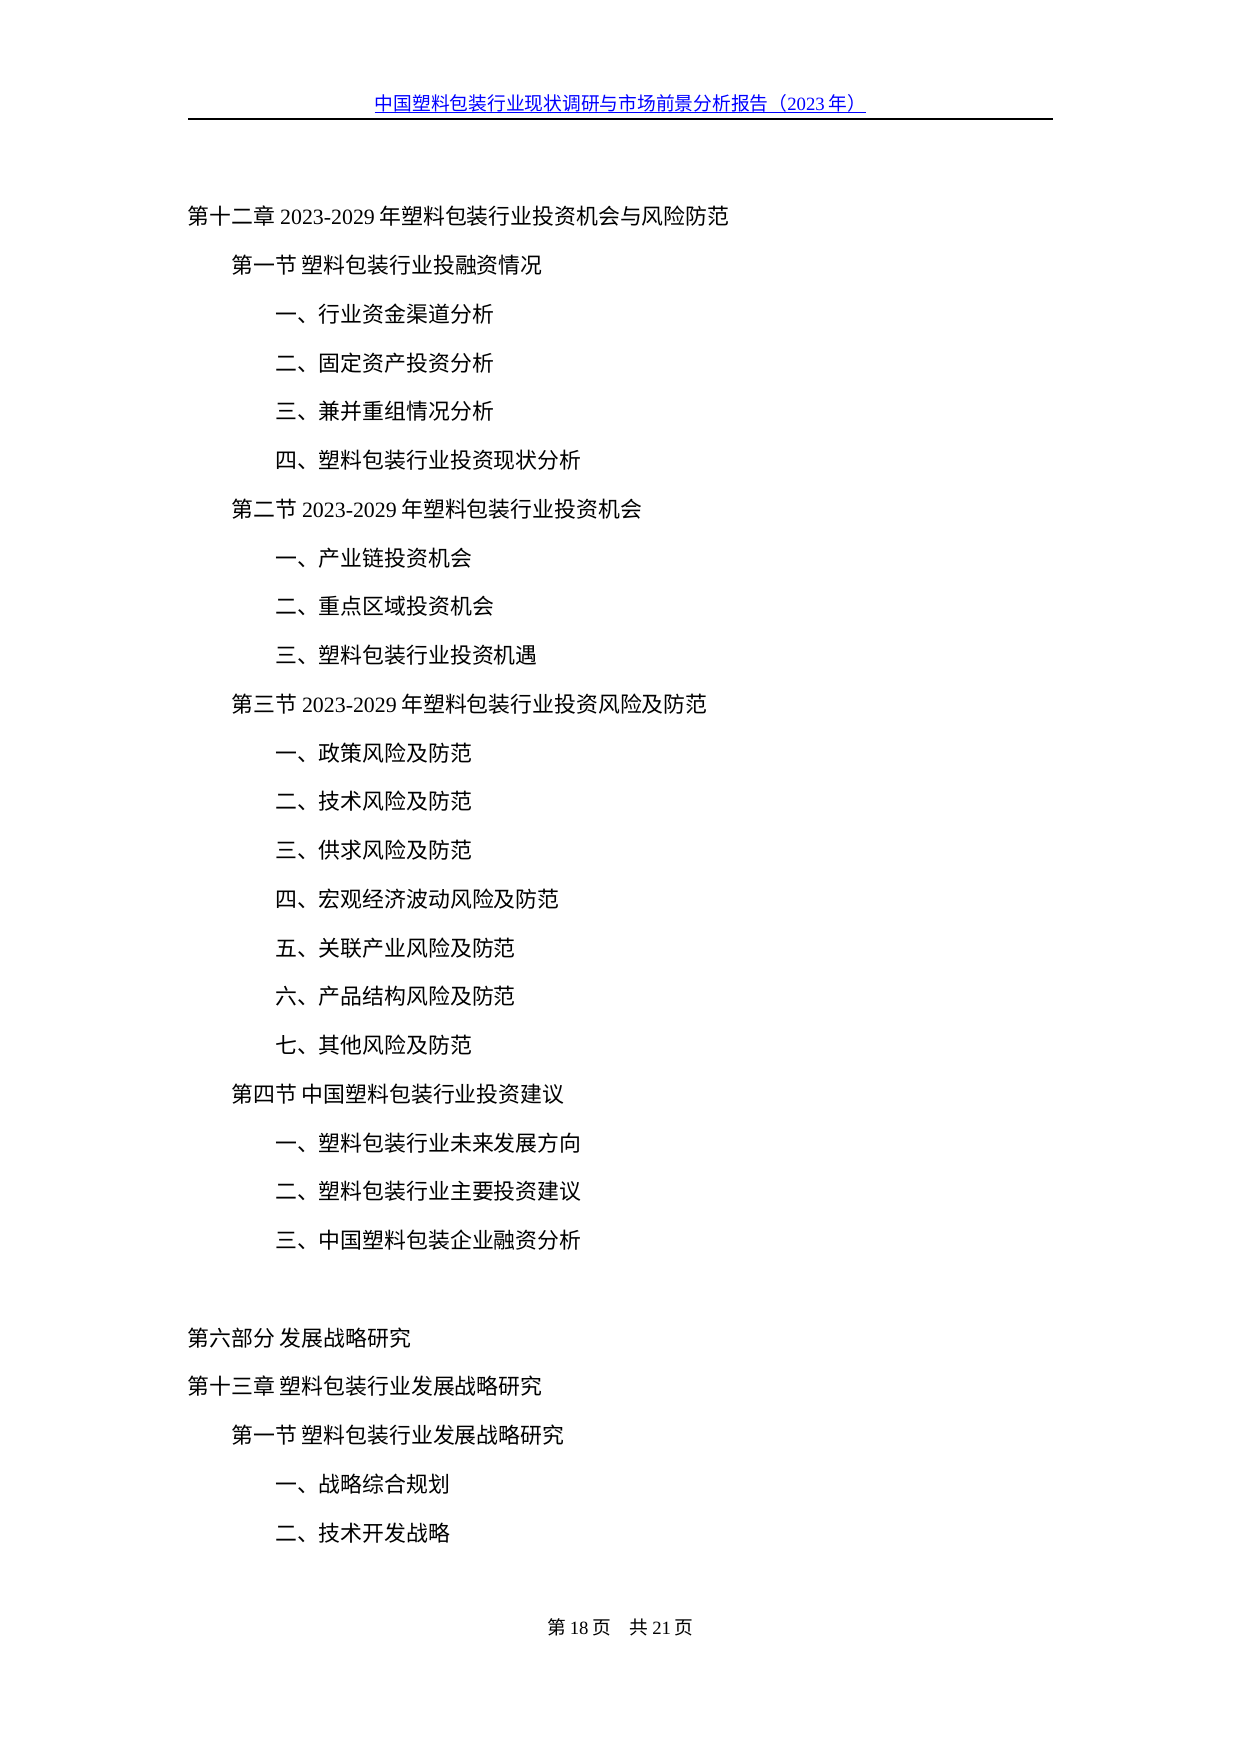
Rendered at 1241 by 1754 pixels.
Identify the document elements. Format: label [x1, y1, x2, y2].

text [187, 150, 1053, 1548]
